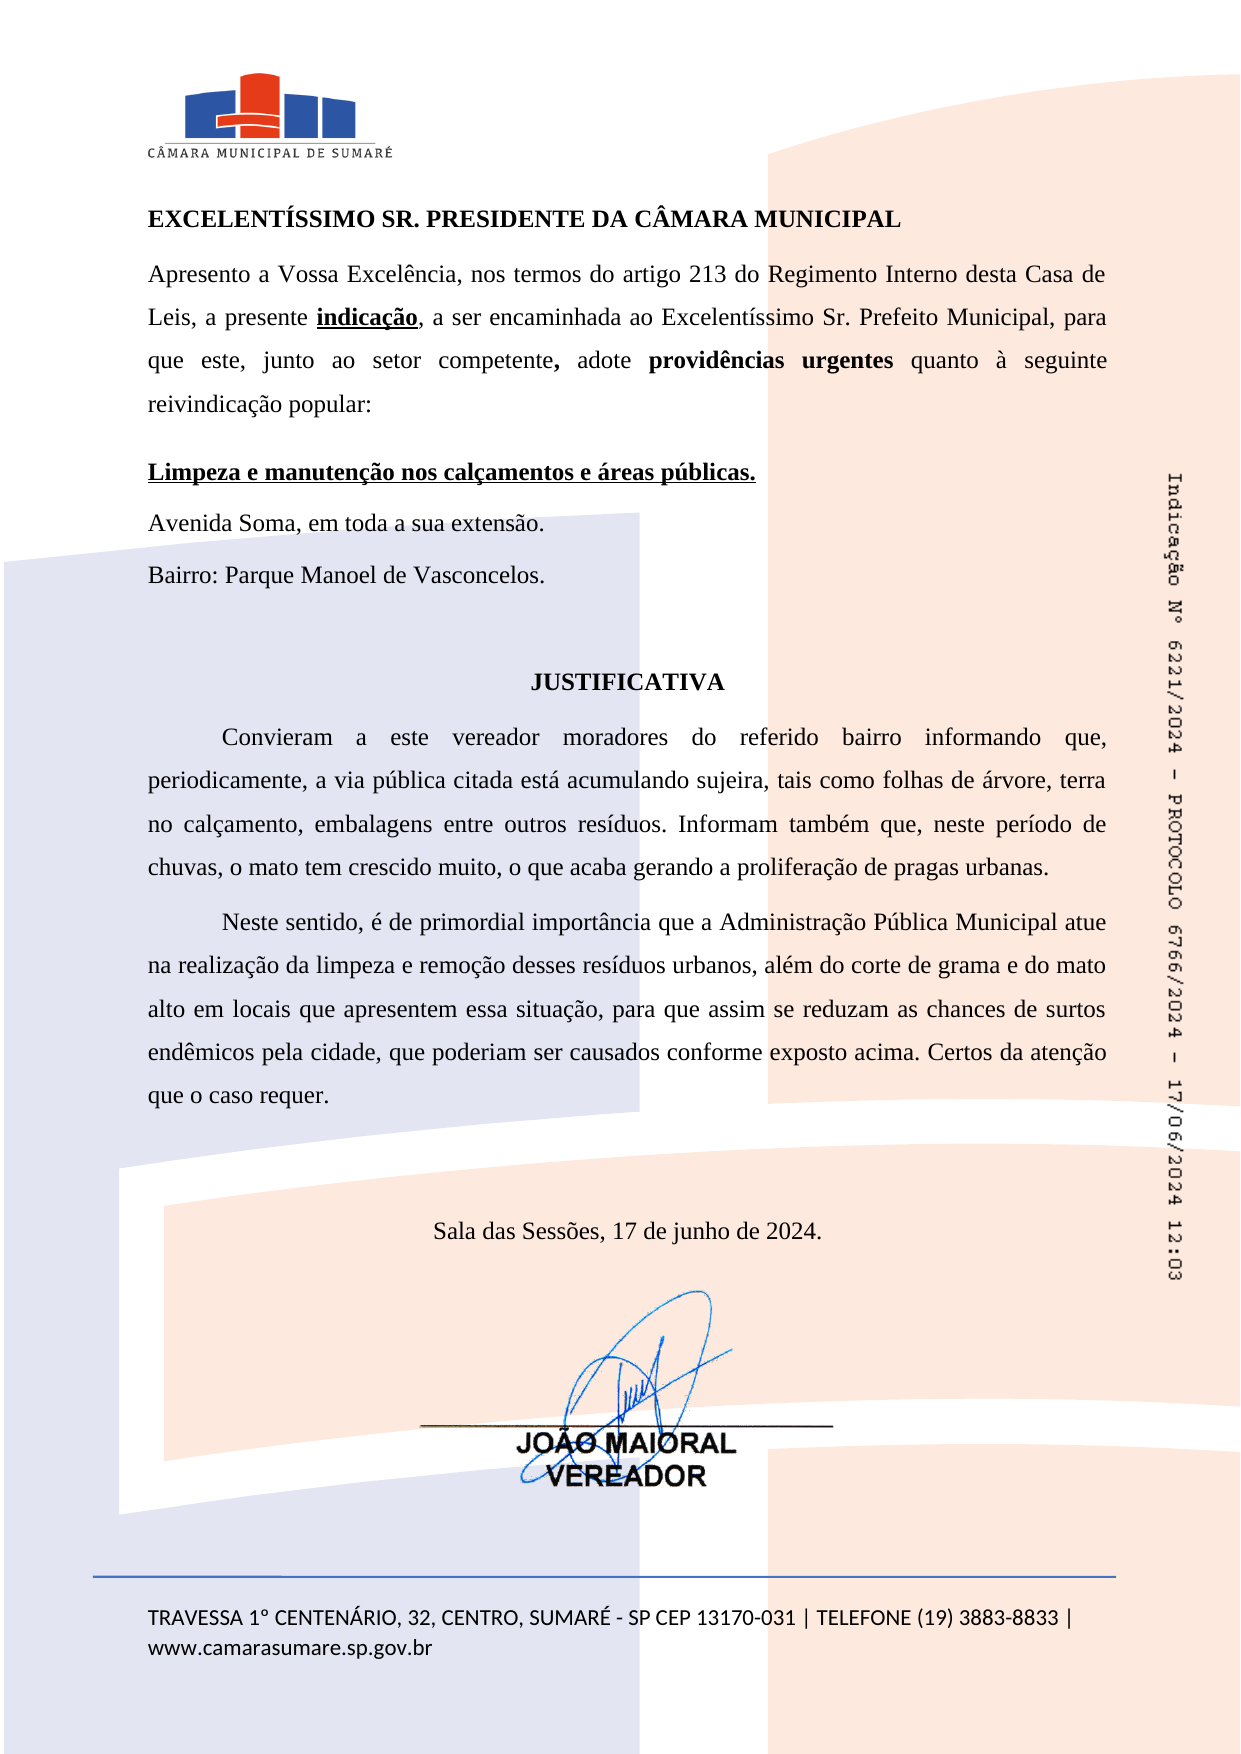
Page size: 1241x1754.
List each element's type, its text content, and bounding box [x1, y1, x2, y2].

text Avenida Soma, em toda a sua extensão. [148, 508, 1107, 537]
picture [402, 1271, 853, 1506]
text EXCELENTÍSSIMO SR. PRESIDENTE DA CÂMARA MUNICIPAL [148, 204, 1107, 232]
text Neste sentido, é de primordial importância que a Administração Pública Municipal atue na realização da limpeza e remoção desses resíduos urbanos, além do corte de grama e do mato alto em locais que apresentem essa situação, para que assim se reduzam as chances de surtos endêmicos pela cidade, que poderiam ser causados conforme exposto acima. Certos da atenção que o caso requer. [148, 907, 1107, 1109]
text Bairro: Parque Manoel de Vasconcelos. [148, 560, 1107, 588]
text Apresento a Vossa Excelência, nos termos do artigo 213 do Regimento Interno desta Casa de Leis, a presente indicação, a ser encaminhada ao Excelentíssimo Sr. Prefeito Municipal, para que este, junto ao setor competente, adote providências urgentes quanto à seguinte reivindicação popular: [148, 259, 1107, 417]
picture [147, 73, 394, 160]
text Limpeza e manutenção nos calçamentos e áreas públicas. [148, 457, 1107, 486]
picture [1142, 468, 1205, 1286]
text Sala das Sessões, 17 de junho de 2024. [148, 1216, 1107, 1245]
text JUSTIFICATIVA [148, 667, 1107, 696]
text Convieram a este vereador moradores do referido bairro informando que, periodicamente, a via pública citada está acumulando sujeira, tais como folhas de árvore, terra no calçamento, embalagens entre outros resíduos. Informam também que, neste período de chuvas, o mato tem crescido muito, o que acaba gerando a proliferação de pragas urbanas. [148, 722, 1107, 881]
